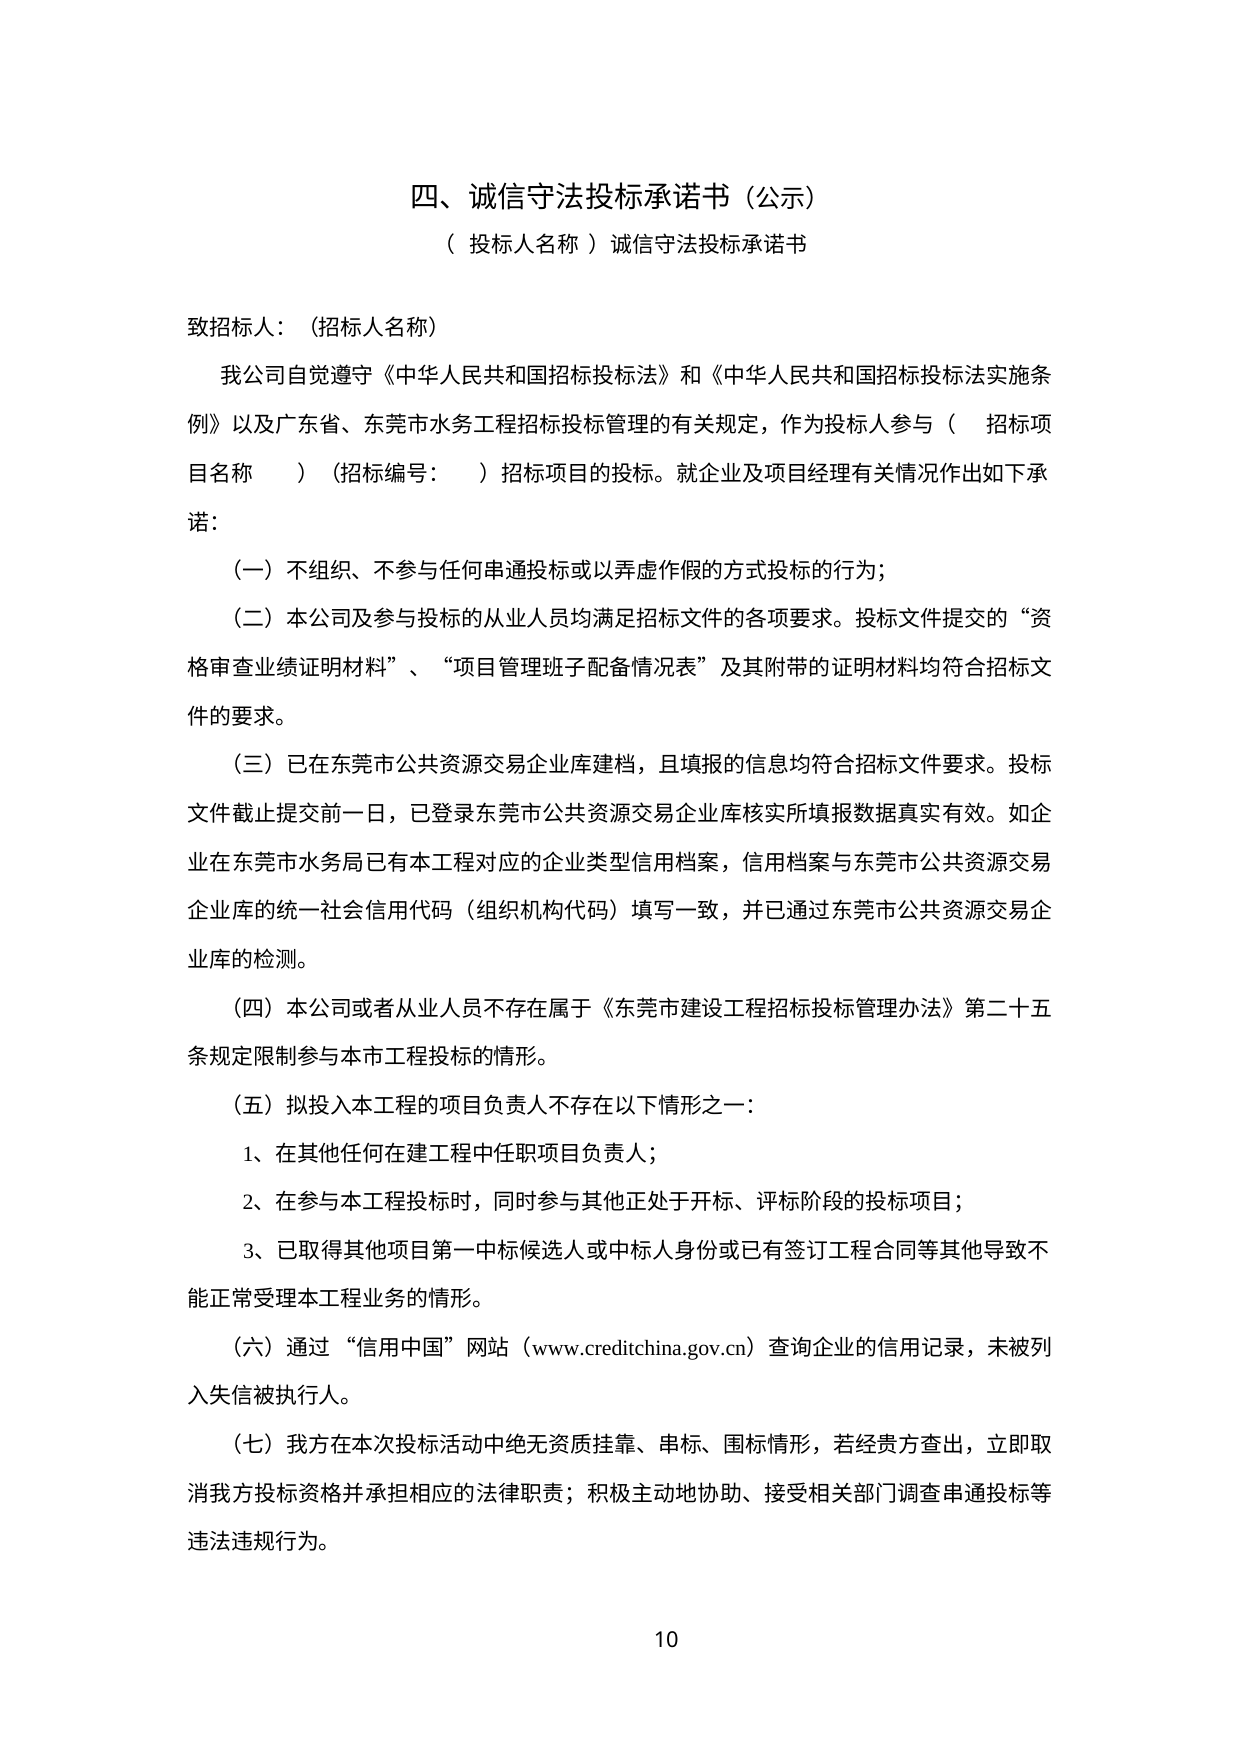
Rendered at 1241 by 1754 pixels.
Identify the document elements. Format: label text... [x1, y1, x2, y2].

text 四、诚信守法投标承诺书（公示） [187, 162, 1053, 227]
text 致招标人：（招标人名称） [187, 310, 1053, 342]
text （一）不组织、不参与任何串通投标或以弄虚作假的方式投标的行为； [187, 553, 1053, 585]
text （二）本公司及参与投标的从业人员均满足招标文件的各项要求。投标文件提交的“资格审查业绩证明材料”、“项目管理班子配备情况表”及其附带的证明材料均符合招标文件的要求。 [187, 601, 1053, 731]
text （六）通过 “信用中国”网站（www.creditchina.gov.cn）查询企业的信用记录，未被列入失信被执行人。 [187, 1329, 1053, 1411]
text （七）我方在本次投标活动中绝无资质挂靠、串标、围标情形，若经贵方查出，立即取消我方投标资格并承担相应的法律职责；积极主动地协助、接受相关部门调查串通投标等违法违规行为。 [187, 1426, 1053, 1556]
text （四）本公司或者从业人员不存在属于《东莞市建设工程招标投标管理办法》第二十五条规定限制参与本市工程投标的情形。 [187, 990, 1053, 1071]
text （ 投标人名称 ）诚信守法投标承诺书 [187, 227, 1053, 259]
text 我公司自觉遵守《中华人民共和国招标投标法》和《中华人民共和国招标投标法实施条例》以及广东省、东莞市水务工程招标投标管理的有关规定，作为投标人参与（ 招标项目名称 ）（招标编号： ）招标项目的投标。就企业及项目经理有关情况作出如下承诺： [187, 358, 1053, 537]
text 1、在其他任何在建工程中任职项目负责人； [187, 1136, 1053, 1168]
text 3、已取得其他项目第一中标候选人或中标人身份或已有签订工程合同等其他导致不能正常受理本工程业务的情形。 [187, 1232, 1053, 1313]
text （三）已在东莞市公共资源交易企业库建档，且填报的信息均符合招标文件要求。投标文件截止提交前一日，已登录东莞市公共资源交易企业库核实所填报数据真实有效。如企业在东莞市水务局已有本工程对应的企业类型信用档案，信用档案与东莞市公共资源交易企业库的统一社会信用代码（组织机构代码）填写一致，并已通过东莞市公共资源交易企业库的检测。 [187, 747, 1053, 974]
text 2、在参与本工程投标时，同时参与其他正处于开标、评标阶段的投标项目； [187, 1184, 1053, 1216]
text （五）拟投入本工程的项目负责人不存在以下情形之一： [187, 1087, 1053, 1120]
